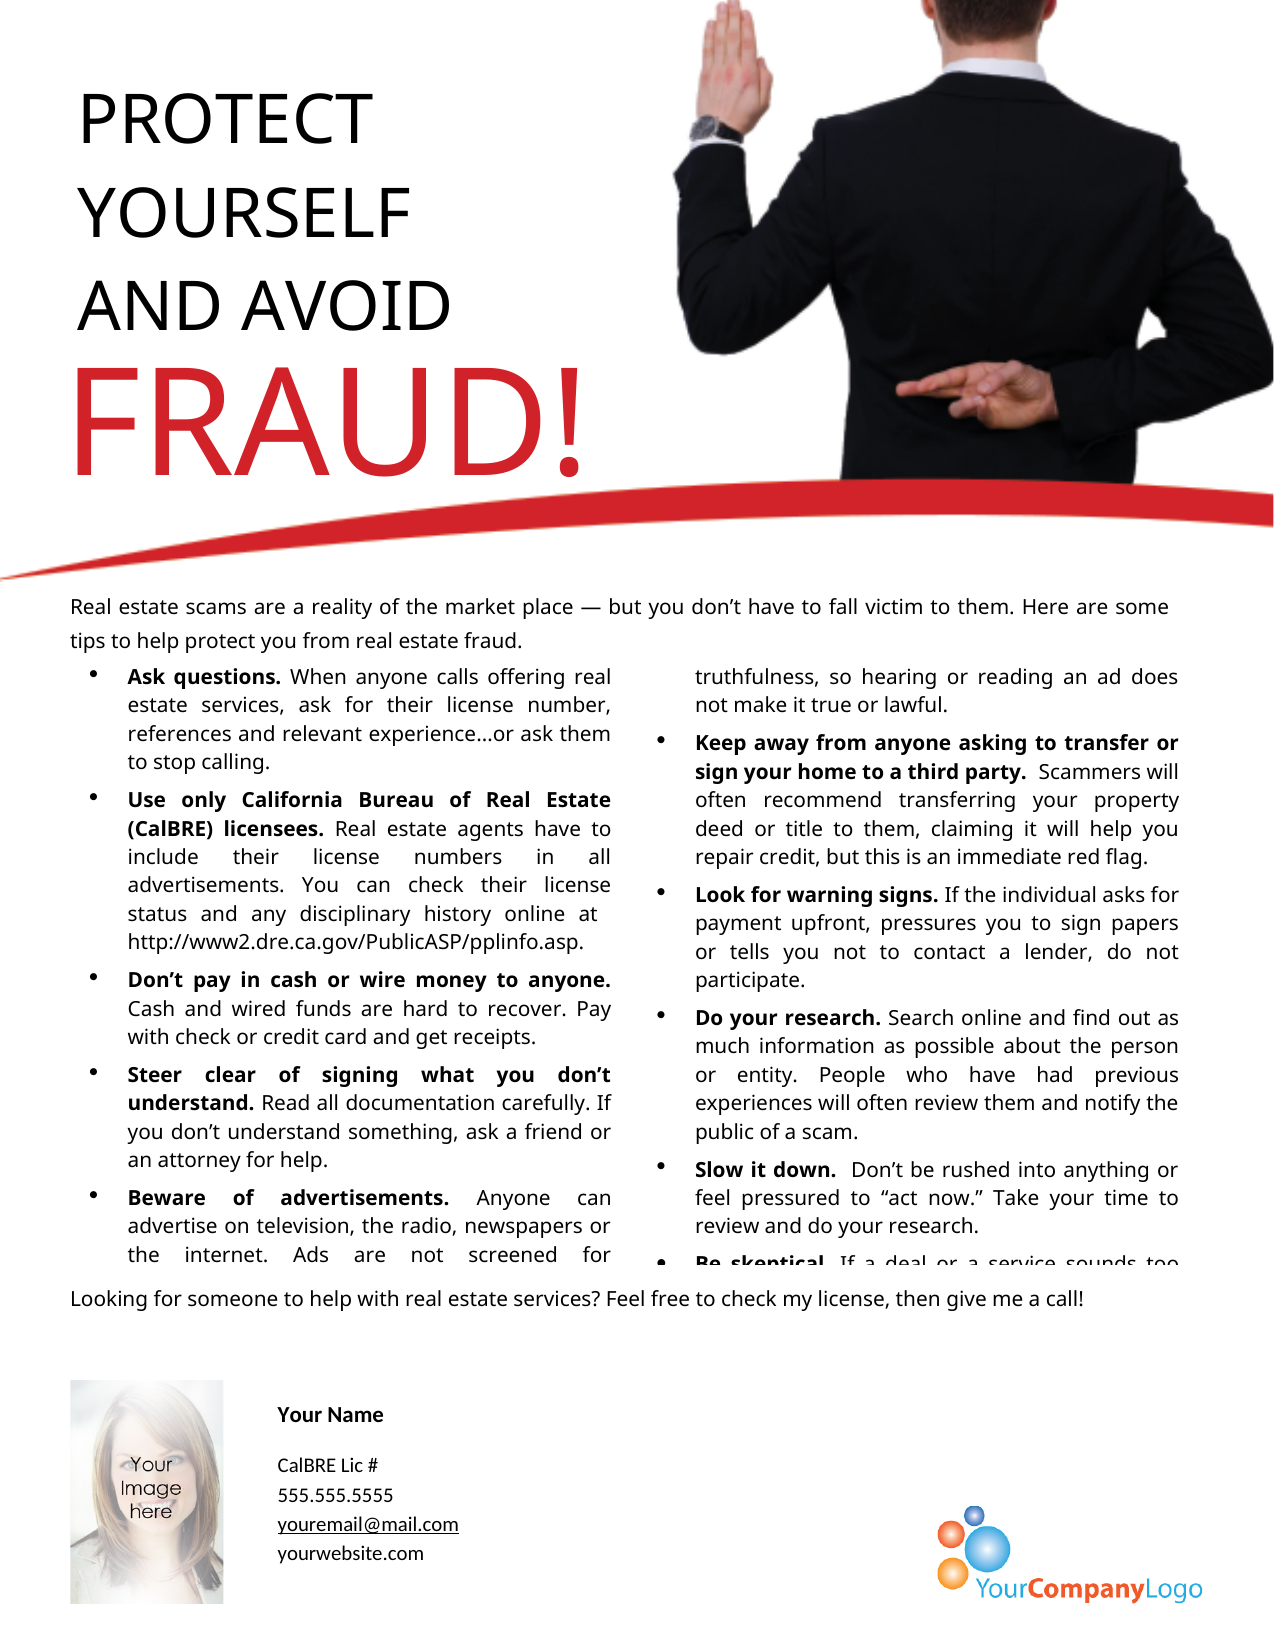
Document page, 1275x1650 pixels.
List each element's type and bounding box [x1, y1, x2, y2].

picture [70, 1380, 224, 1604]
picture [0, 0, 1274, 582]
picture [937, 1506, 1203, 1604]
